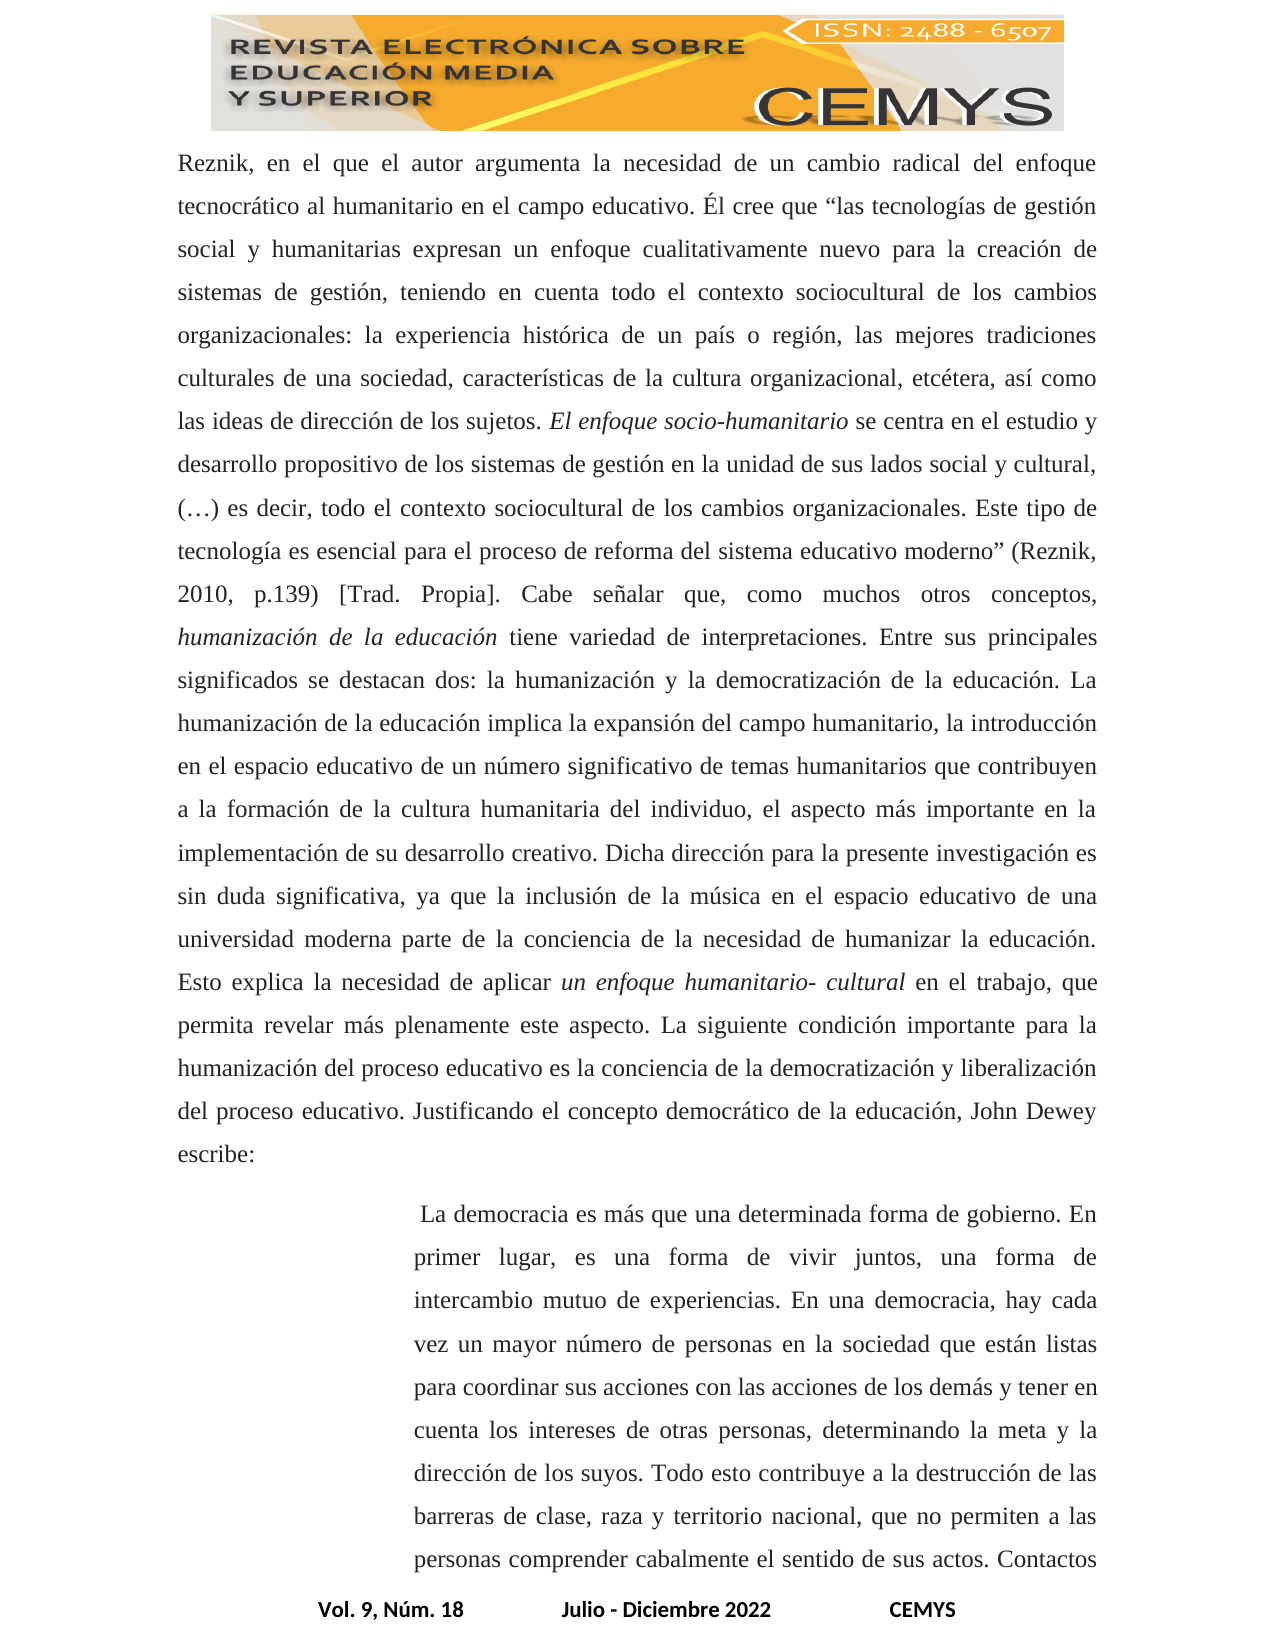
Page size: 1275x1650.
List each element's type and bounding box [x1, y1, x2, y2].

picture [211, 14, 1064, 131]
text [177, 148, 1098, 1168]
text [413, 1199, 1098, 1573]
